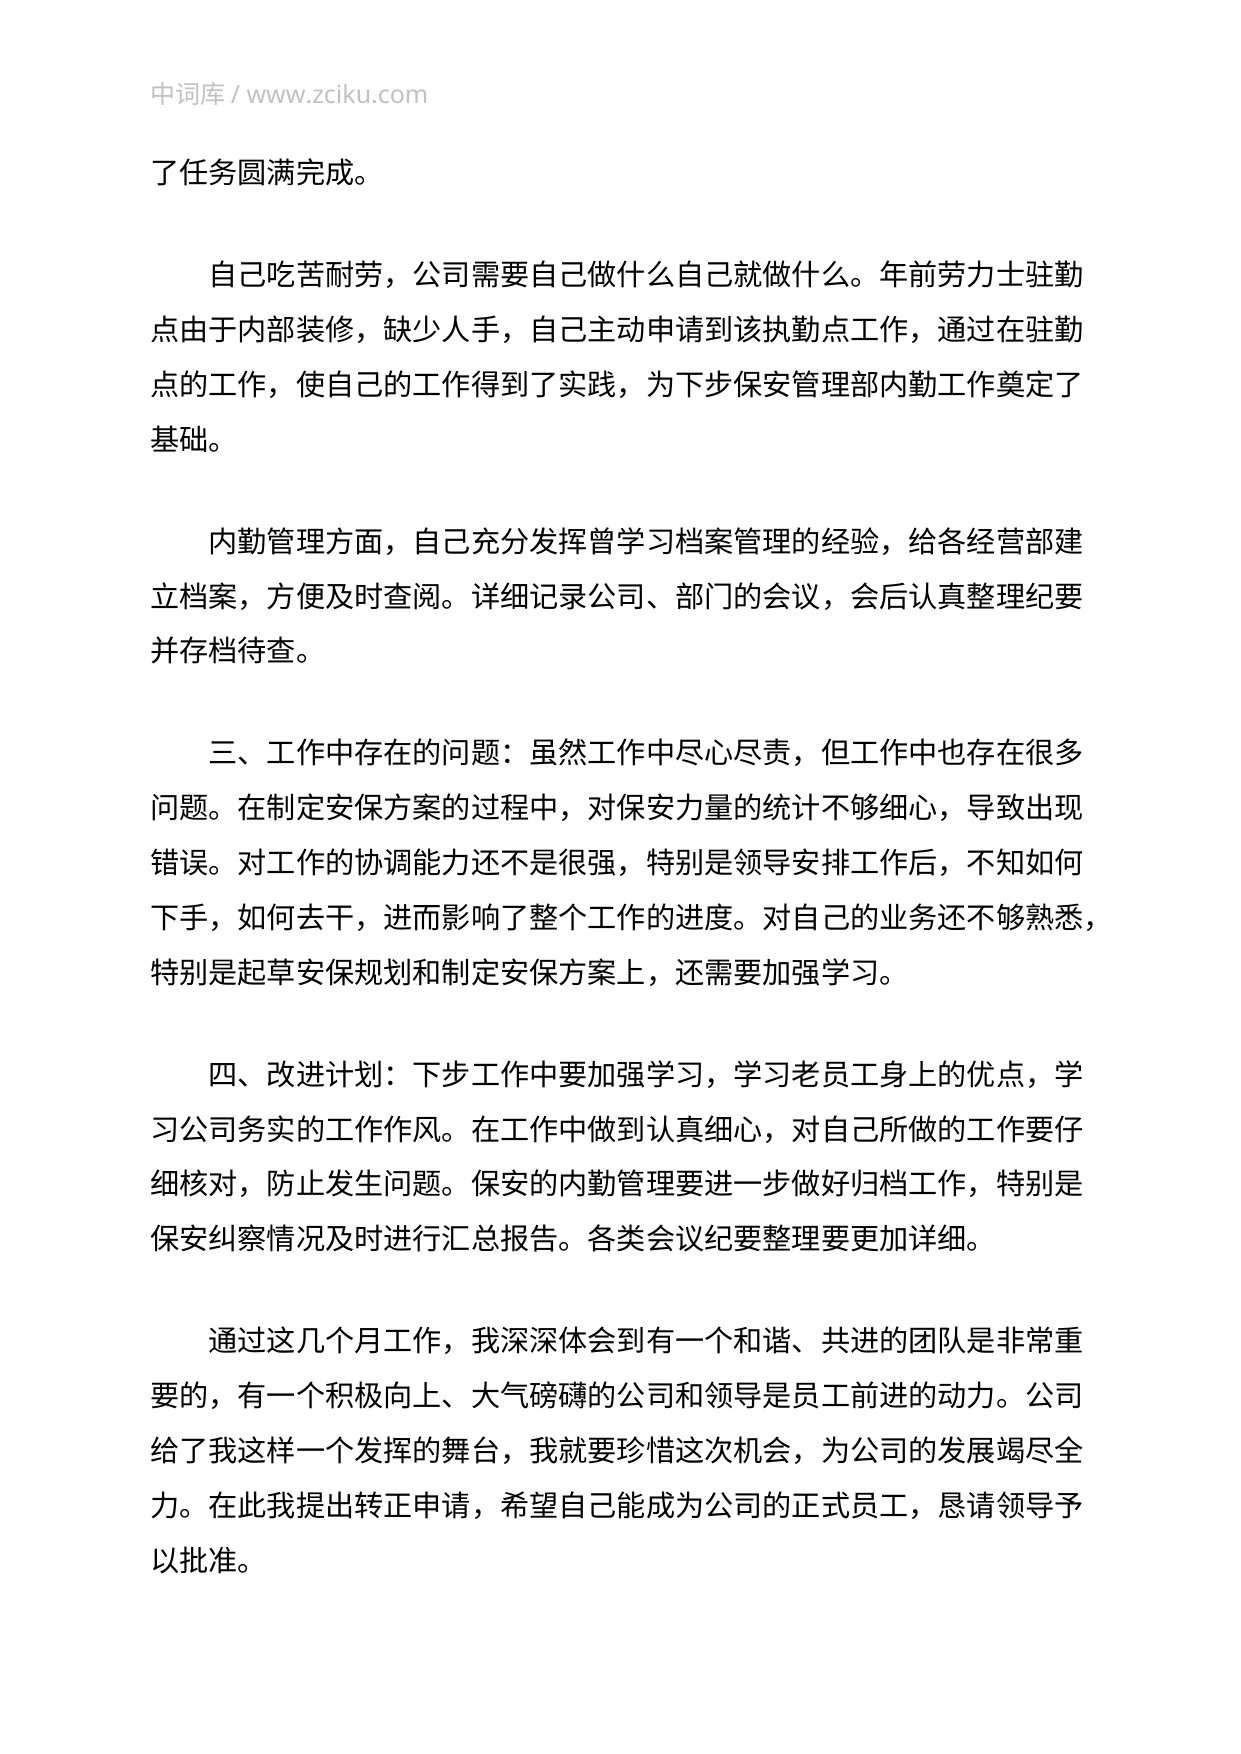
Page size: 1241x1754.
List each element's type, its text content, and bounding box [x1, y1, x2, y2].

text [150, 150, 1090, 192]
text 通过这几个月工作，我深深体会到有一个和谐、共进的团队是非常重要的，有一个积极向上、大气磅礴的公司和领导是员工前进的动力。公司给了我这样一个发挥的舞台，我就要珍惜这次机会，为公司的发展竭尽全力。在此我提出转正申请，希望自己能成为公司的正式员工，恳请领导予以批准。 [150, 1318, 1090, 1579]
text 内勤管理方面，自己充分发挥曾学习档案管理的经验，给各经营部建立档案，方便及时查阅。详细记录公司、部门的会议，会后认真整理纪要并存档待查。 [150, 518, 1090, 670]
text 四、改进计划：下步工作中要加强学习，学习老员工身上的优点，学习公司务实的工作作风。在工作中做到认真细心，对自己所做的工作要仔细核对，防止发生问题。保安的内勤管理要进一步做好归档工作，特别是保安纠察情况及时进行汇总报告。各类会议纪要整理要更加详细。 [150, 1051, 1090, 1258]
text 自己吃苦耐劳，公司需要自己做什么自己就做什么。年前劳力士驻勤点由于内部装修，缺少人手，自己主动申请到该执勤点工作，通过在驻勤点的工作，使自己的工作得到了实践，为下步保安管理部内勤工作奠定了基础。 [150, 252, 1090, 459]
text 三、工作中存在的问题：虽然工作中尽心尽责，但工作中也存在很多问题。在制定安保方案的过程中，对保安力量的统计不够细心，导致出现错误。对工作的协调能力还不是很强，特别是领导安排工作后，不知如何下手，如何去干，进而影响了整个工作的进度。对自己的业务还不够熟悉，特别是起草安保规划和制定安保方案上，还需要加强学习。 [150, 730, 1090, 992]
